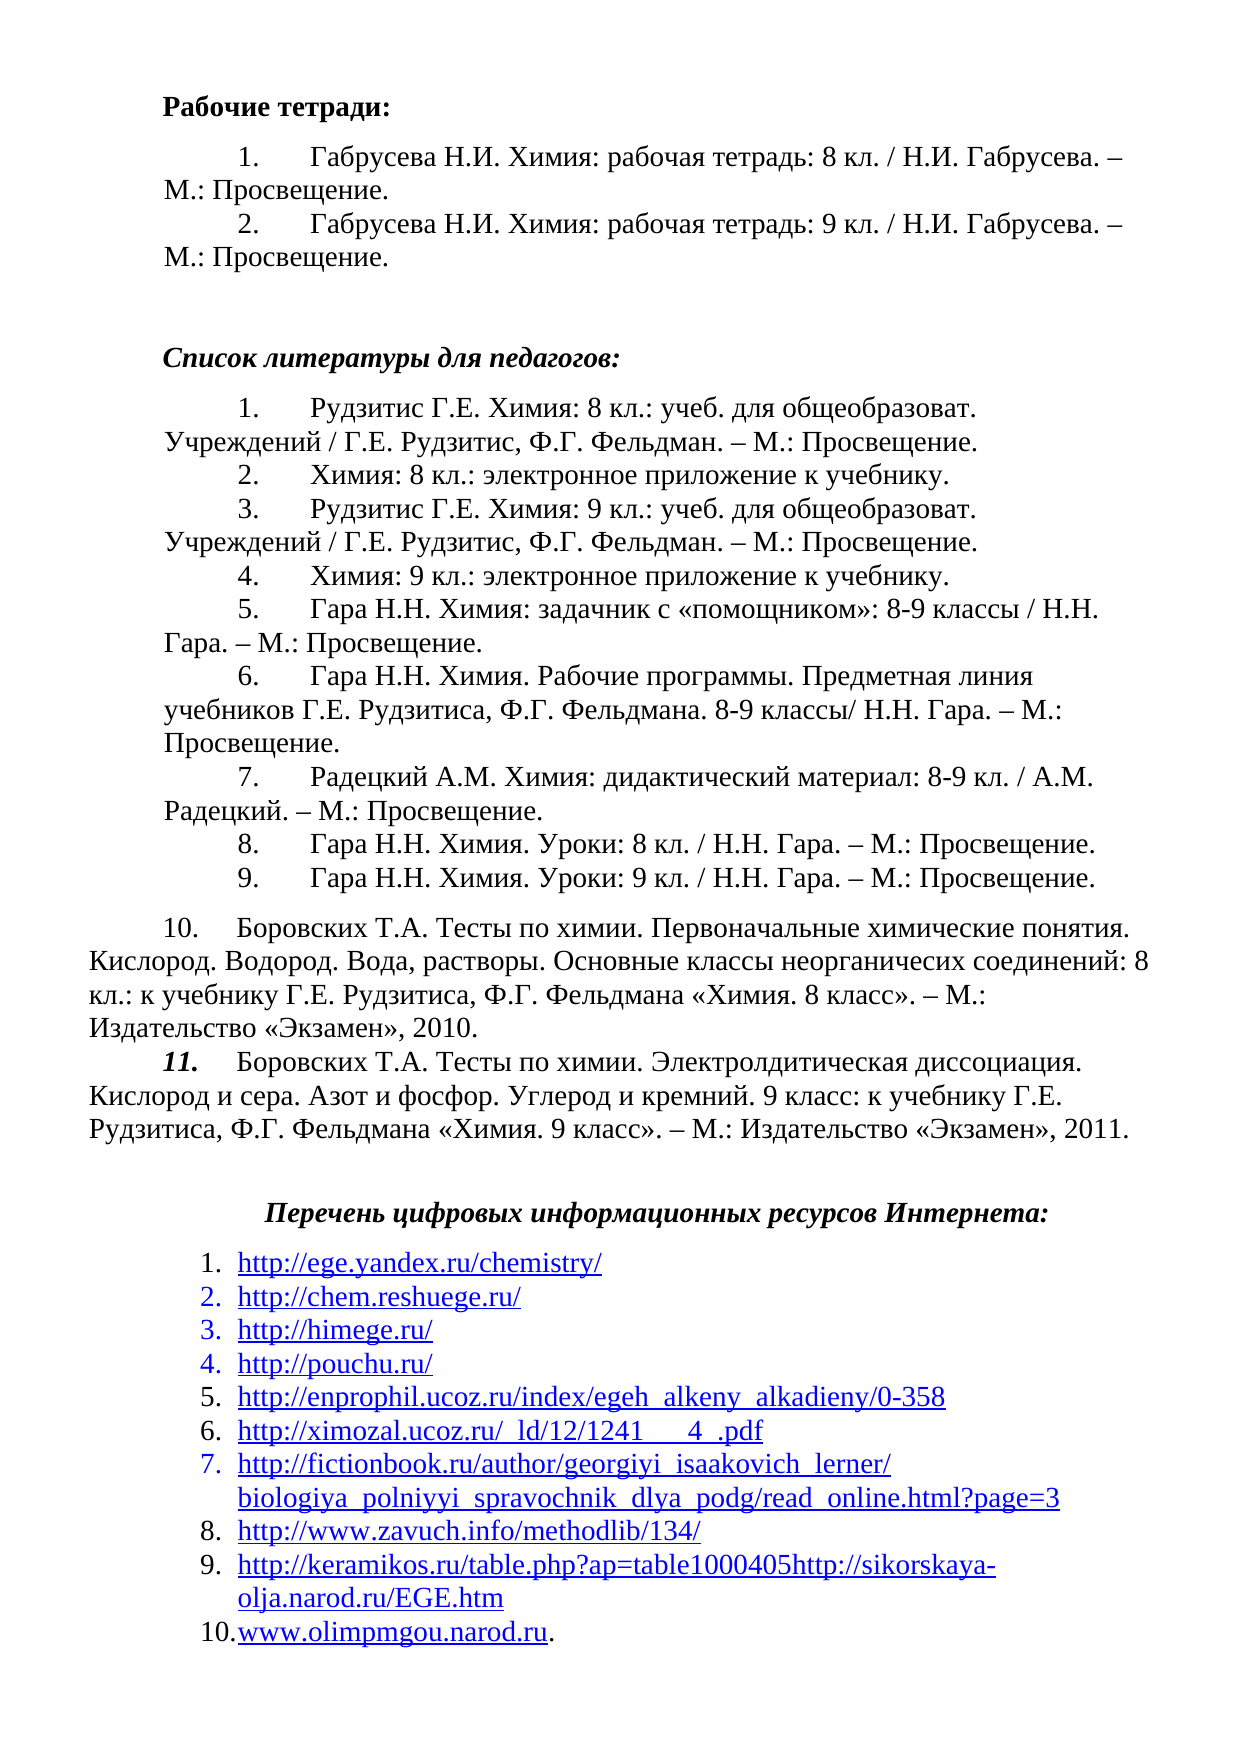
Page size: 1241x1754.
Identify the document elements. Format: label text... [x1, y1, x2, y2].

list http://pouchu.ru/ [200, 1346, 1152, 1379]
list Габрусева Н.И. Химия: рабочая тетрадь: 9 кл. / Н.И. Габрусева. – М.: Просвещение. [164, 206, 1152, 273]
list Рудзитис Г.Е. Химия: 9 кл.: учеб. для общеобразоват. Учреждений / Г.Е. Рудзитис, Ф.Г. Фельдман. – М.: Просвещение. [164, 491, 1152, 558]
text Список литературы для педагогов: [89, 340, 1152, 373]
list Габрусева Н.И. Химия: рабочая тетрадь: 8 кл. / Н.И. Габрусева. – М.: Просвещение. [164, 139, 1152, 206]
list http://chem.reshuege.ru/ [200, 1279, 1152, 1312]
list Химия: 9 кл.: электронное приложение к учебнику. [164, 558, 1152, 591]
list Радецкий А.М. Химия: дидактический материал: 8-9 кл. / А.М. Радецкий. – М.: Просвещение. [164, 759, 1152, 826]
list http://keramikos.ru/table.php?ap=table1000405http://sikorskaya-olja.narod.ru/EGE.htm [200, 1547, 1152, 1614]
list Гара Н.Н. Химия: задачник с «помощником»: 8-9 классы / Н.Н. Гара. – М.: Просвещение. [164, 591, 1152, 658]
list http://himege.ru/ [200, 1312, 1152, 1346]
list Гара Н.Н. Химия. Уроки: 9 кл. / Н.Н. Гара. – М.: Просвещение. [164, 860, 1152, 893]
text Рабочие тетради: [89, 89, 1152, 122]
list Гара Н.Н. Химия. Уроки: 8 кл. / Н.Н. Гара. – М.: Просвещение. [164, 826, 1152, 860]
list Химия: 8 кл.: электронное приложение к учебнику. [164, 457, 1152, 491]
list www.olimpmgou.narod.ru. [200, 1614, 1152, 1648]
list http://www.zavuch.info/methodlib/134/ [200, 1513, 1152, 1547]
list Рудзитис Г.Е. Химия: 8 кл.: учеб. для общеобразоват. Учреждений / Г.Е. Рудзитис, Ф.Г. Фельдман. – М.: Просвещение. [164, 390, 1152, 457]
text Перечень цифровых информационных ресурсов Интернета: [89, 1195, 1152, 1228]
list Боровских Т.А. Тесты по химии. Первоначальные химические понятия. Кислород. Водород. Вода, растворы. Основные классы неорганичесих соединений: 8 кл.: к учебнику Г.Е. Рудзитиса, Ф.Г. Фельдмана «Химия. 8 класс». – М.: Издательство «Экзамен», 2010. [89, 910, 1152, 1044]
list Боровских Т.А. Тесты по химии. Электролдитическая диссоциация. Кислород и сера. Азот и фосфор. Углерод и кремний. 9 класс: к учебнику Г.Е. Рудзитиса, Ф.Г. Фельдмана «Химия. 9 класс». – М.: Издательство «Экзамен», 2011. [89, 1044, 1152, 1145]
list http://ege.yandex.ru/chemistry/ [200, 1245, 1152, 1279]
list Гара Н.Н. Химия. Рабочие программы. Предметная линия учебников Г.Е. Рудзитиса, Ф.Г. Фельдмана. 8-9 классы/ Н.Н. Гара. – М.: Просвещение. [164, 658, 1152, 759]
list http://ximozal.ucoz.ru/_ld/12/1241___4_.pdf [200, 1413, 1152, 1446]
list http://enprophil.ucoz.ru/index/egeh_alkeny_alkadieny/0-358 [200, 1379, 1152, 1413]
list http://fictionbook.ru/author/georgiyi_isaakovich_lerner/biologiya_polniyyi_spravochnik_dlya_podg/read_online.html?page=3 [200, 1446, 1152, 1513]
